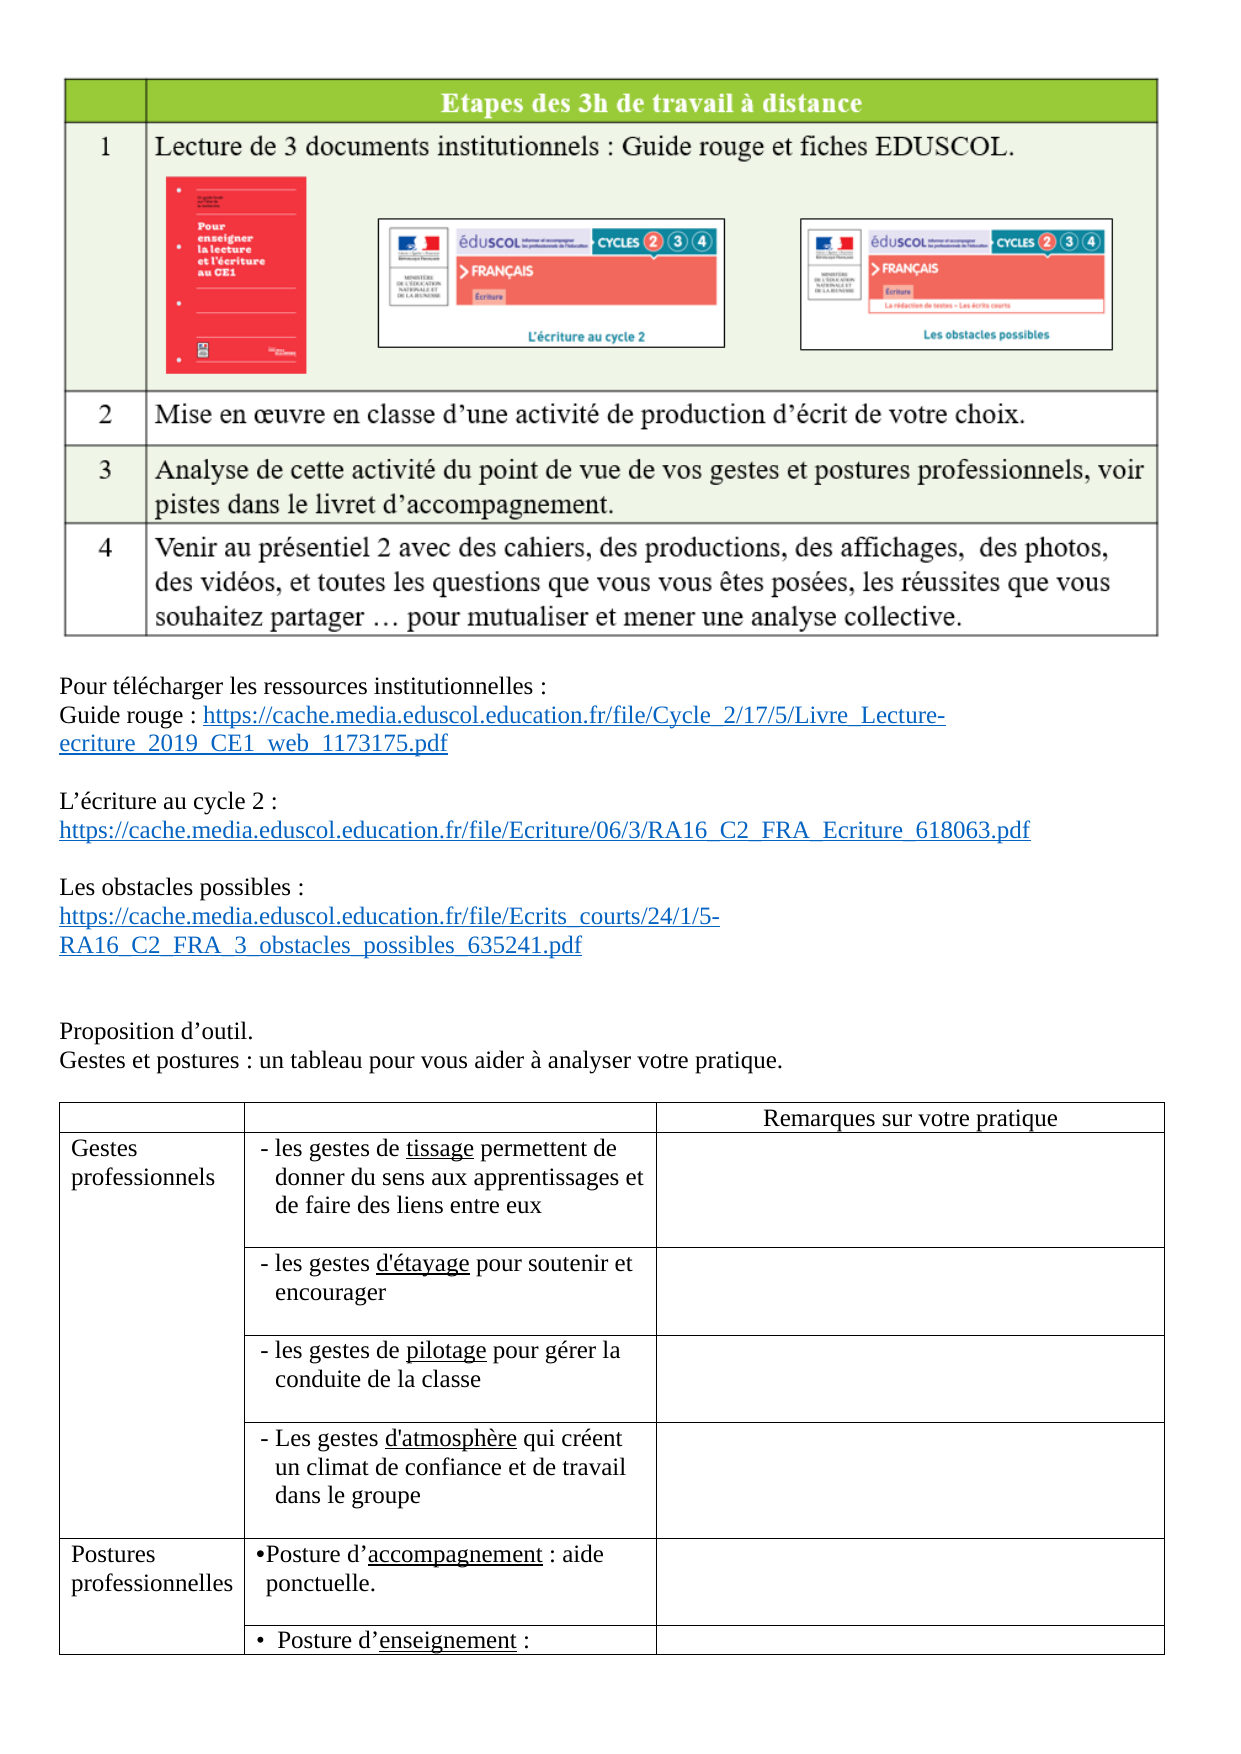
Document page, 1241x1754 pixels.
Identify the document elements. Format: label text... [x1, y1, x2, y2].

text Gestes et postures : un tableau pour vous aider à analyser votre pratique. [59, 1045, 1165, 1073]
table_cell Les gestes d'atmosphère qui créent un climat de confiance et de travail dans le groupe [245, 1423, 656, 1538]
text Guide rouge : https://cache.media.eduscol.education.fr/file/Cycle_2/17/5/Livre_Lecture-ecriture_2019_CE1_web_1173175.pdf [59, 700, 1165, 757]
text Les obstacles possibles : [59, 872, 1165, 901]
table_cell [657, 1336, 1164, 1422]
table_cell [657, 1133, 1164, 1247]
text https://cache.media.eduscol.education.fr/file/Ecrits_courts/24/1/5-RA16_C2_FRA_3_obstacles_possibles_635241.pdf [59, 901, 1165, 958]
table_cell Posture d’accompagnement : aide ponctuelle. [245, 1539, 656, 1624]
table_cell - les gestes de tissage permettent de donner du sens aux apprentissages et de faire des liens entre eux [245, 1133, 656, 1247]
table_cell [657, 1626, 1164, 1654]
table_cell [657, 1539, 1164, 1624]
table_header Remarques sur votre pratique [657, 1103, 1164, 1132]
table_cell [245, 1626, 656, 1654]
table_cell [657, 1248, 1164, 1334]
text L’écriture au cycle 2 : https://cache.media.eduscol.education.fr/file/Ecriture/06/3/RA16_C2_FRA_Ecriture_618063.pdf [59, 786, 1165, 843]
table_header [60, 1103, 244, 1132]
table_cell - les gestes d'étayage pour soutenir et encourager [245, 1248, 656, 1334]
text Proposition d’outil. [59, 1016, 1165, 1045]
picture [59, 75, 1166, 643]
text Pour télécharger les ressources institutionnelles : [59, 671, 1165, 700]
table_cell Gestes professionnels [60, 1133, 244, 1538]
table_cell [657, 1423, 1164, 1538]
table_cell - les gestes de pilotage pour gérer la conduite de la classe [245, 1336, 656, 1422]
table_cell Postures professionnelles [60, 1539, 244, 1654]
table_header [245, 1103, 656, 1132]
